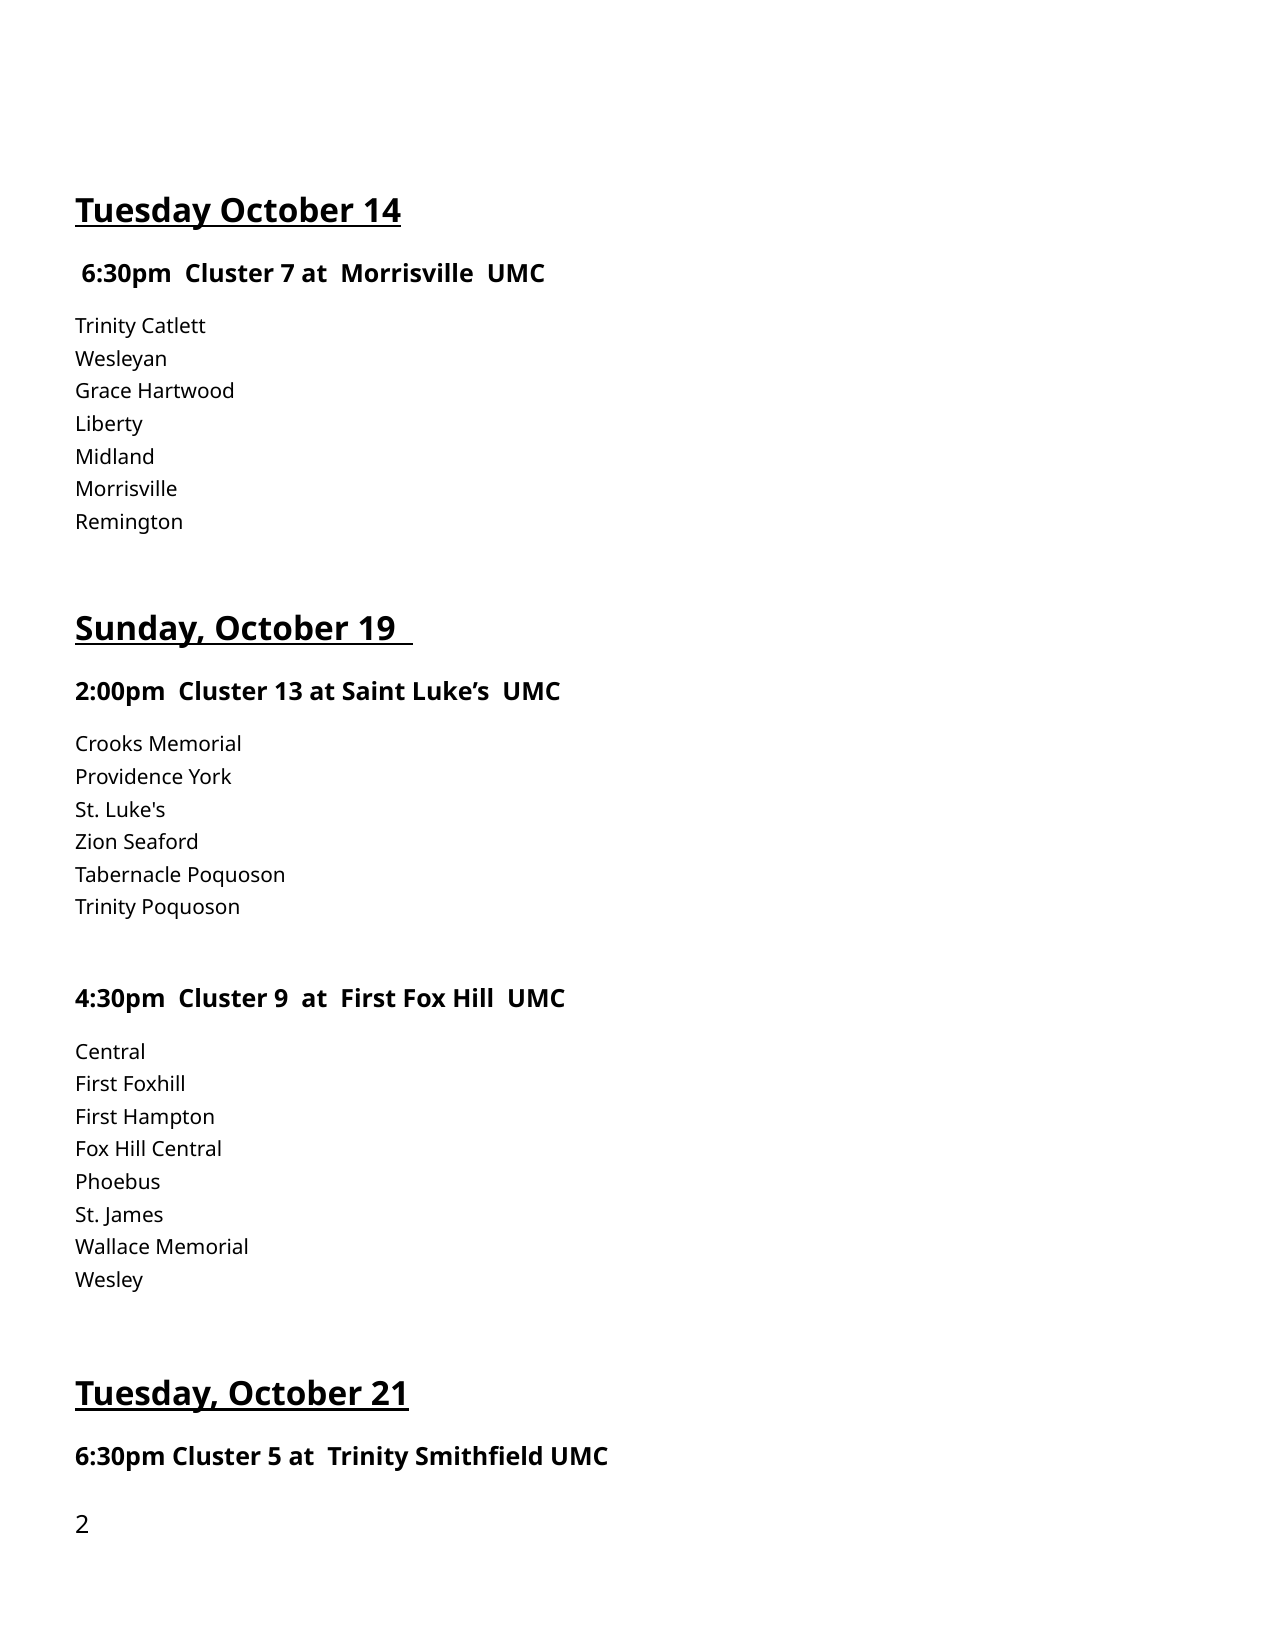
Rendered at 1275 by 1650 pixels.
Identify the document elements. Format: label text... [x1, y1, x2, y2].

text 2:00pm Cluster 13 at Saint Luke’s UMC [75, 674, 1200, 708]
text 6:30pm Cluster 7 at Morrisville UMC [75, 256, 1200, 289]
text First Foxhill [75, 1069, 1200, 1098]
text Liberty [75, 409, 1200, 438]
text Trinity Poquoson [75, 892, 1200, 921]
text First Hampton [75, 1102, 1200, 1130]
text Sunday, October 19 [75, 605, 1200, 650]
text St. Luke's [75, 795, 1200, 823]
text Grace Hartwood [75, 377, 1200, 405]
text 4:30pm Cluster 9 at First Fox Hill UMC [75, 981, 1200, 1015]
text Tuesday, October 21 [75, 1370, 1200, 1416]
text Wesleyan [75, 344, 1200, 372]
text Morrisville [75, 474, 1200, 503]
text St. James [75, 1200, 1200, 1228]
text Midland [75, 442, 1200, 470]
text Wallace Memorial [75, 1232, 1200, 1261]
text Central [75, 1037, 1200, 1065]
text Zion Seaford [75, 827, 1200, 856]
text Tabernacle Poquoson [75, 860, 1200, 888]
text Tuesday October 14 [75, 187, 1200, 232]
text Wesley [75, 1265, 1200, 1293]
text Trinity Catlett [75, 311, 1200, 340]
text Fox Hill Central [75, 1134, 1200, 1163]
text Remington [75, 507, 1200, 535]
text Providence York [75, 762, 1200, 791]
text Phoebus [75, 1167, 1200, 1196]
text 6:30pm Cluster 5 at Trinity Smithfield UMC [75, 1439, 1200, 1473]
text Crooks Memorial [75, 729, 1200, 758]
